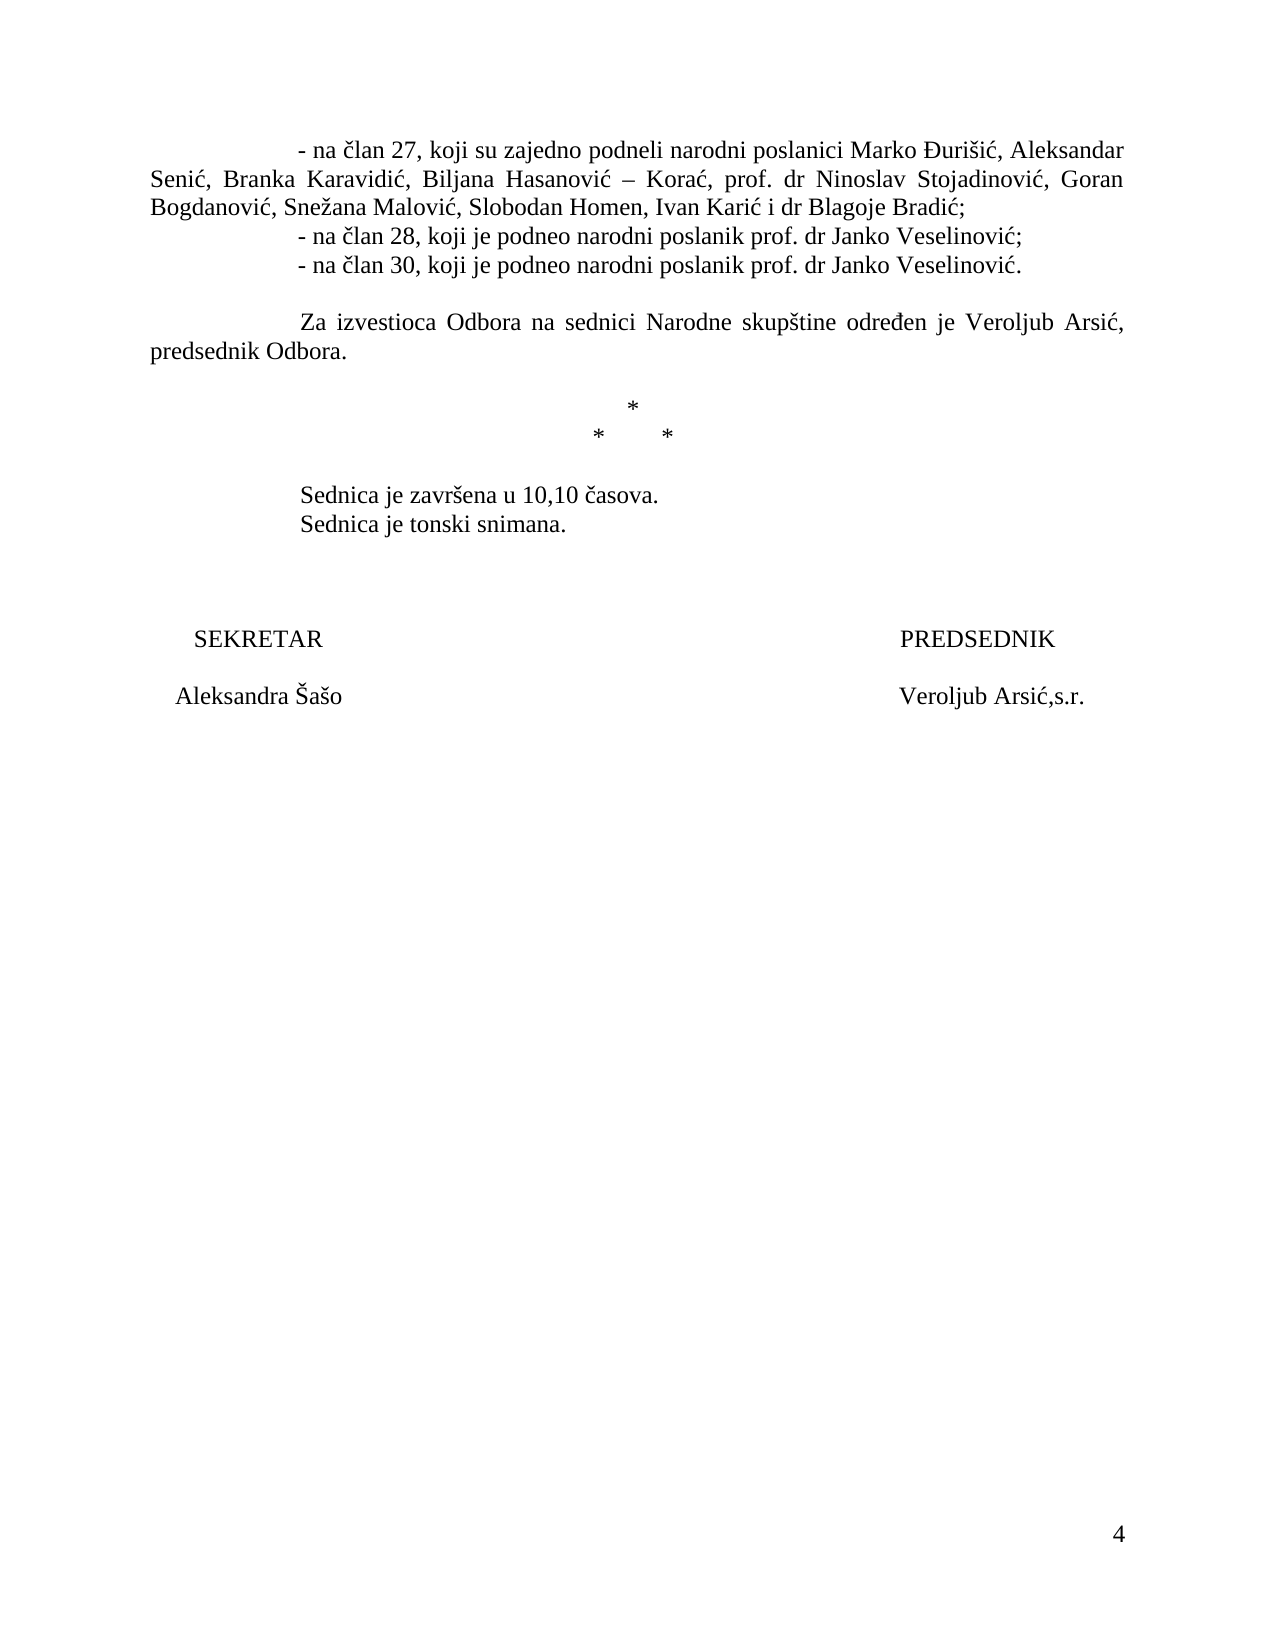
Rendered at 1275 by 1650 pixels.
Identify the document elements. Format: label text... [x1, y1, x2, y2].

text Za izvestioca Odbora na sednici Narodne skupštine određen je Veroljub Arsić, predsednik Odbora. [150, 307, 1125, 365]
text - na član 30, koji je podneo narodni poslanik prof. dr Janko Veselinović. [150, 250, 1125, 279]
text * * [141, 422, 1125, 451]
text Sednica je tonski snimana. [150, 509, 1125, 537]
text SEKRETAR PREDSEDNIK [150, 624, 1125, 652]
text Aleksandra Šašo Veroljub Arsić,s.r. [150, 681, 1125, 710]
text - na član 27, koji su zajedno podneli narodni poslanici Marko Đurišić, Aleksandar Senić, Branka Karavidić, Biljana Hasanović – Korać, prof. dr Ninoslav Stojadinović, Goran Bogdanović, Snežana Malović, Slobodan Homen, Ivan Karić i dr Blagoje Bradić; [150, 135, 1125, 221]
text * [141, 394, 1125, 422]
text Sednica je završena u 10,10 časova. [150, 480, 1125, 509]
text - na član 28, koji je podneo narodni poslanik prof. dr Janko Veselinović; [150, 221, 1125, 250]
